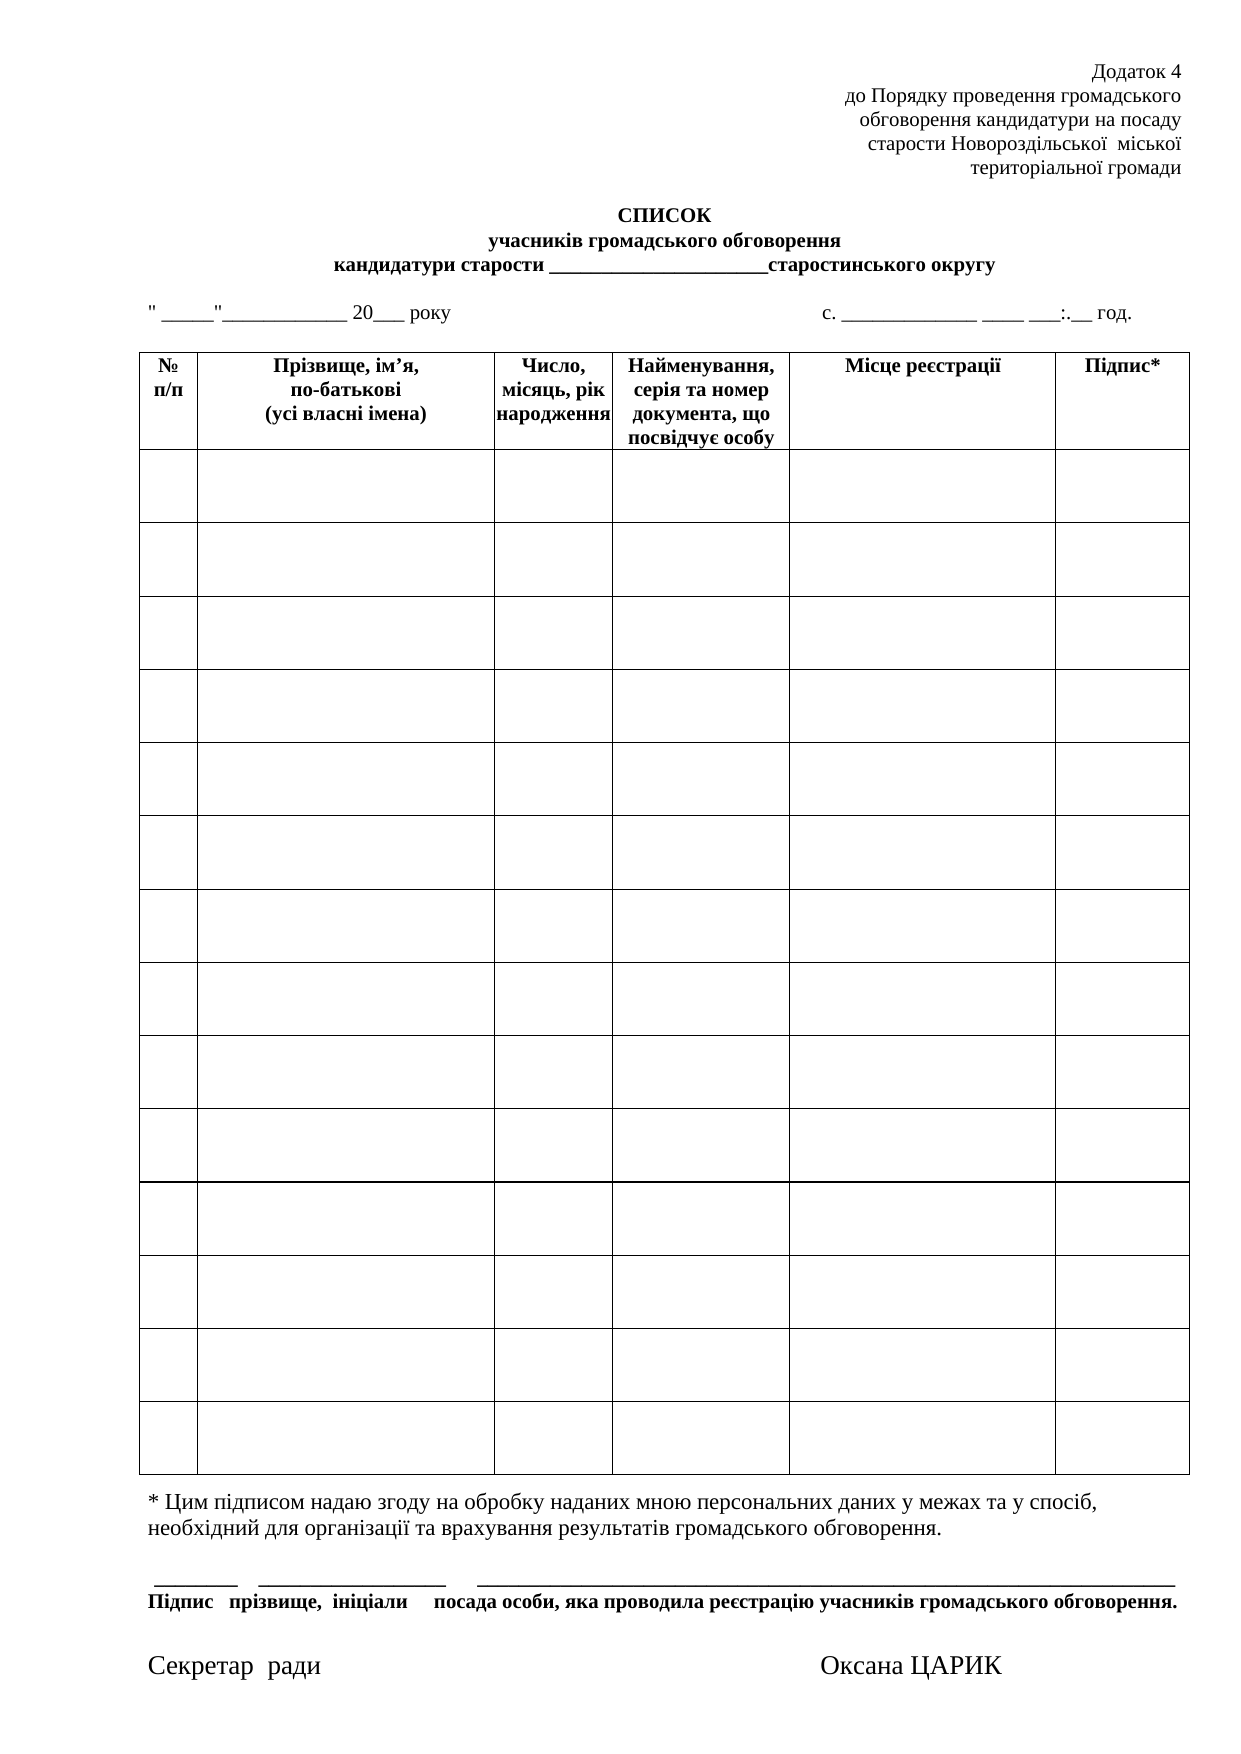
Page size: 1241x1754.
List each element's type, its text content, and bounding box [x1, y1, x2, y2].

table_cell [198, 890, 494, 962]
table_cell [140, 523, 197, 596]
table_cell [140, 597, 197, 669]
table_cell [198, 670, 494, 742]
table_cell [613, 1329, 789, 1401]
table_cell [790, 450, 1055, 522]
table_cell [140, 670, 197, 742]
table_cell [198, 523, 494, 596]
table_cell [495, 1256, 612, 1328]
table_cell [140, 816, 197, 888]
table_cell [613, 1402, 789, 1474]
table_header Місце реєстрації [790, 353, 1055, 449]
table_cell [495, 450, 612, 522]
table_cell [1056, 1402, 1189, 1474]
table_cell [198, 816, 494, 888]
text Секретар ради Оксана ЦАРИК [148, 1649, 1181, 1680]
table_cell [140, 963, 197, 1035]
text " _____"____________ 20___ року с. _____________ ____ ___:.__ год. [148, 300, 1181, 324]
table_cell [790, 1109, 1055, 1181]
table_cell [790, 1329, 1055, 1401]
table_cell [613, 743, 789, 815]
table_cell [198, 1256, 494, 1328]
table_cell [198, 450, 494, 522]
table_cell [198, 743, 494, 815]
table_header Найменування, серія та номер документа, що посвідчує особу [613, 353, 789, 449]
table_cell [140, 1183, 197, 1254]
text ________ __________________ ___________________________________________________________________ [148, 1564, 1181, 1589]
table_cell [613, 816, 789, 888]
table_cell [1056, 816, 1189, 888]
table_cell [613, 523, 789, 596]
text учасників громадського обговорення [148, 227, 1181, 252]
table_cell [198, 1036, 494, 1108]
table_cell [1056, 1036, 1189, 1108]
table_cell [198, 1183, 494, 1254]
table_cell [790, 816, 1055, 888]
table_cell [140, 450, 197, 522]
table_cell [790, 1256, 1055, 1328]
table_cell [140, 890, 197, 962]
text до Порядку проведення громадського [148, 83, 1181, 107]
table_cell [140, 1329, 197, 1401]
table_cell [495, 670, 612, 742]
table_cell [790, 523, 1055, 596]
table_header Підпис* [1056, 353, 1189, 449]
table_cell [1056, 597, 1189, 669]
table_cell [495, 1329, 612, 1401]
text * Цим підписом надаю згоду на обробку наданих мною персональних даних у межах та у спосіб, необхідний для організації та врахування результатів громадського обговорення. [148, 1488, 1181, 1541]
text старости Новороздільської міської [148, 131, 1181, 155]
table_cell [613, 1109, 789, 1181]
table_header № п/п [140, 353, 197, 449]
table_cell [790, 1183, 1055, 1254]
table_cell [198, 1329, 494, 1401]
table_cell [495, 963, 612, 1035]
table_cell [1056, 670, 1189, 742]
table_cell [140, 1109, 197, 1181]
table_cell [198, 597, 494, 669]
text СПИСОК [148, 203, 1181, 227]
table_cell [495, 1036, 612, 1108]
table_cell [790, 743, 1055, 815]
table_cell [495, 743, 612, 815]
table_cell [1056, 1329, 1189, 1401]
table_header Число, місяць, рік народження [495, 353, 612, 449]
table_cell [613, 963, 789, 1035]
table_cell [613, 890, 789, 962]
table_cell [1056, 1256, 1189, 1328]
table_cell [1056, 523, 1189, 596]
table_cell [790, 1036, 1055, 1108]
table_cell [1056, 743, 1189, 815]
table_cell [140, 1402, 197, 1474]
table_header Прізвище, ім’я, по-батькові (усі власні імена) [198, 353, 494, 449]
table_cell [140, 1036, 197, 1108]
table_cell [495, 597, 612, 669]
table_cell [495, 890, 612, 962]
table_cell [1056, 450, 1189, 522]
table_cell [198, 963, 494, 1035]
table_cell [1056, 1183, 1189, 1254]
table_cell [198, 1109, 494, 1181]
table_cell [790, 597, 1055, 669]
table_cell [790, 963, 1055, 1035]
table_cell [1056, 1109, 1189, 1181]
table_cell [495, 1402, 612, 1474]
table_cell [495, 1109, 612, 1181]
table_cell [613, 450, 789, 522]
table_cell [1056, 890, 1189, 962]
text кандидатури старости _____________________старостинського округу [148, 252, 1181, 276]
table_cell [613, 670, 789, 742]
table_cell [495, 1183, 612, 1254]
table_cell [790, 890, 1055, 962]
table_cell [140, 743, 197, 815]
table_cell [495, 816, 612, 888]
table_cell [613, 1036, 789, 1108]
table_cell [613, 1256, 789, 1328]
table_cell [790, 670, 1055, 742]
table_cell [1056, 963, 1189, 1035]
table_cell [198, 1402, 494, 1474]
table_cell [613, 1183, 789, 1254]
table_cell [140, 1256, 197, 1328]
text Підпис прізвище, ініціали посада особи, яка проводила реєстрацію учасників громадського обговорення. [148, 1589, 1181, 1613]
text Додаток 4 [148, 59, 1181, 83]
table_cell [790, 1402, 1055, 1474]
table_cell [613, 597, 789, 669]
text обговорення кандидатури на посаду [148, 107, 1181, 131]
text територіальної громади [148, 155, 1181, 179]
table_cell [495, 523, 612, 596]
